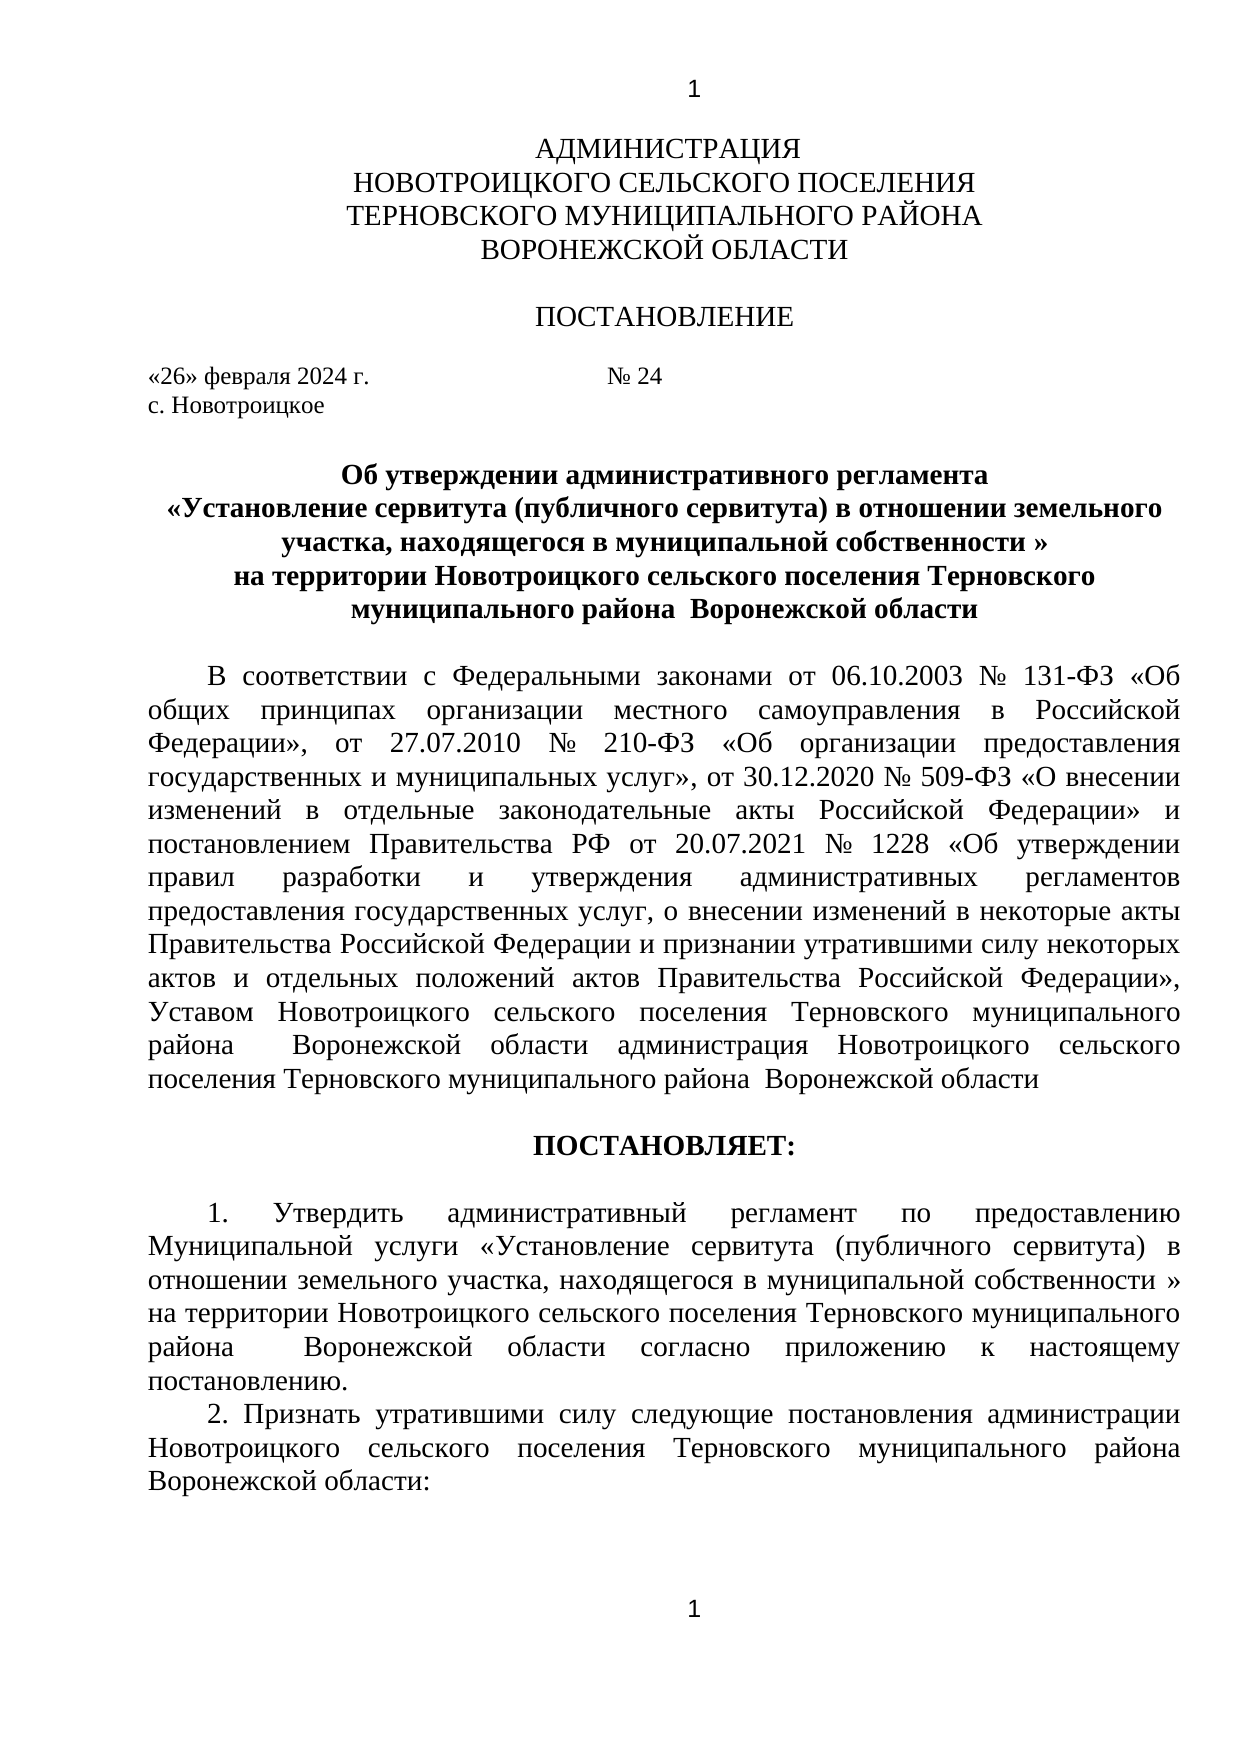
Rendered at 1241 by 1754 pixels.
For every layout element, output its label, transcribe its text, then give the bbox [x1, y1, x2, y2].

text ТЕРНОВСКОГО МУНИЦИПАЛЬНОГО РАЙОНА [148, 198, 1181, 232]
text ВОРОНЕЖСКОЙ ОБЛАСТИ [148, 232, 1181, 265]
title Об утверждении административного регламента [148, 457, 1181, 491]
text «26» февраля 2024 г. № 24 [148, 361, 1181, 390]
text ПОСТАНОВЛЯЕТ: [148, 1128, 1181, 1161]
text В соответствии с Федеральными законами от 06.10.2003 № 131-ФЗ «Об общих принципах организации местного самоуправления в Российской Федерации», от 27.07.2010 № 210-ФЗ «Об организации предоставления государственных и муниципальных услуг», от 30.12.2020 № 509-ФЗ «О внесении изменений в отдельные законодательные акты Российской Федерации» и постановлением Правительства РФ от 20.07.2021 № 1228 «Об утверждении правил разработки и утверждения административных регламентов предоставления государственных услуг, о внесении изменений в некоторые акты Правительства Российской Федерации и признании утратившими силу некоторых актов и отдельных положений актов Правительства Российской Федерации», Уставом Новотроицкого сельского поселения Терновского муниципального района Воронежской области администрация Новотроицкого сельского поселения Терновского муниципального района Воронежской области [148, 658, 1181, 1094]
text АДМИНИСТРАЦИЯ [148, 131, 1181, 165]
text НОВОТРОИЦКОГО СЕЛЬСКОГО ПОСЕЛЕНИЯ [148, 165, 1181, 198]
text с. Новотроицкое [148, 390, 1181, 419]
text ПОСТАНОВЛЕНИЕ [148, 299, 1181, 332]
text «Установление сервитута (публичного сервитута) в отношении земельного участка, находящегося в муниципальной собственности » [148, 491, 1181, 558]
text 2. Признать утратившими силу следующие постановления администрации Новотроицкого сельского поселения Терновского муниципального района Воронежской области: [148, 1396, 1181, 1497]
text 1. Утвердить административный регламент по предоставлению Муниципальной услуги «Установление сервитута (публичного сервитута) в отношении земельного участка, находящегося в муниципальной собственности » на территории Новотроицкого сельского поселения Терновского муниципального района Воронежской области согласно приложению к настоящему постановлению. [148, 1195, 1181, 1396]
text на территории Новотроицкого сельского поселения Терновского муниципального района Воронежской области [148, 558, 1181, 625]
